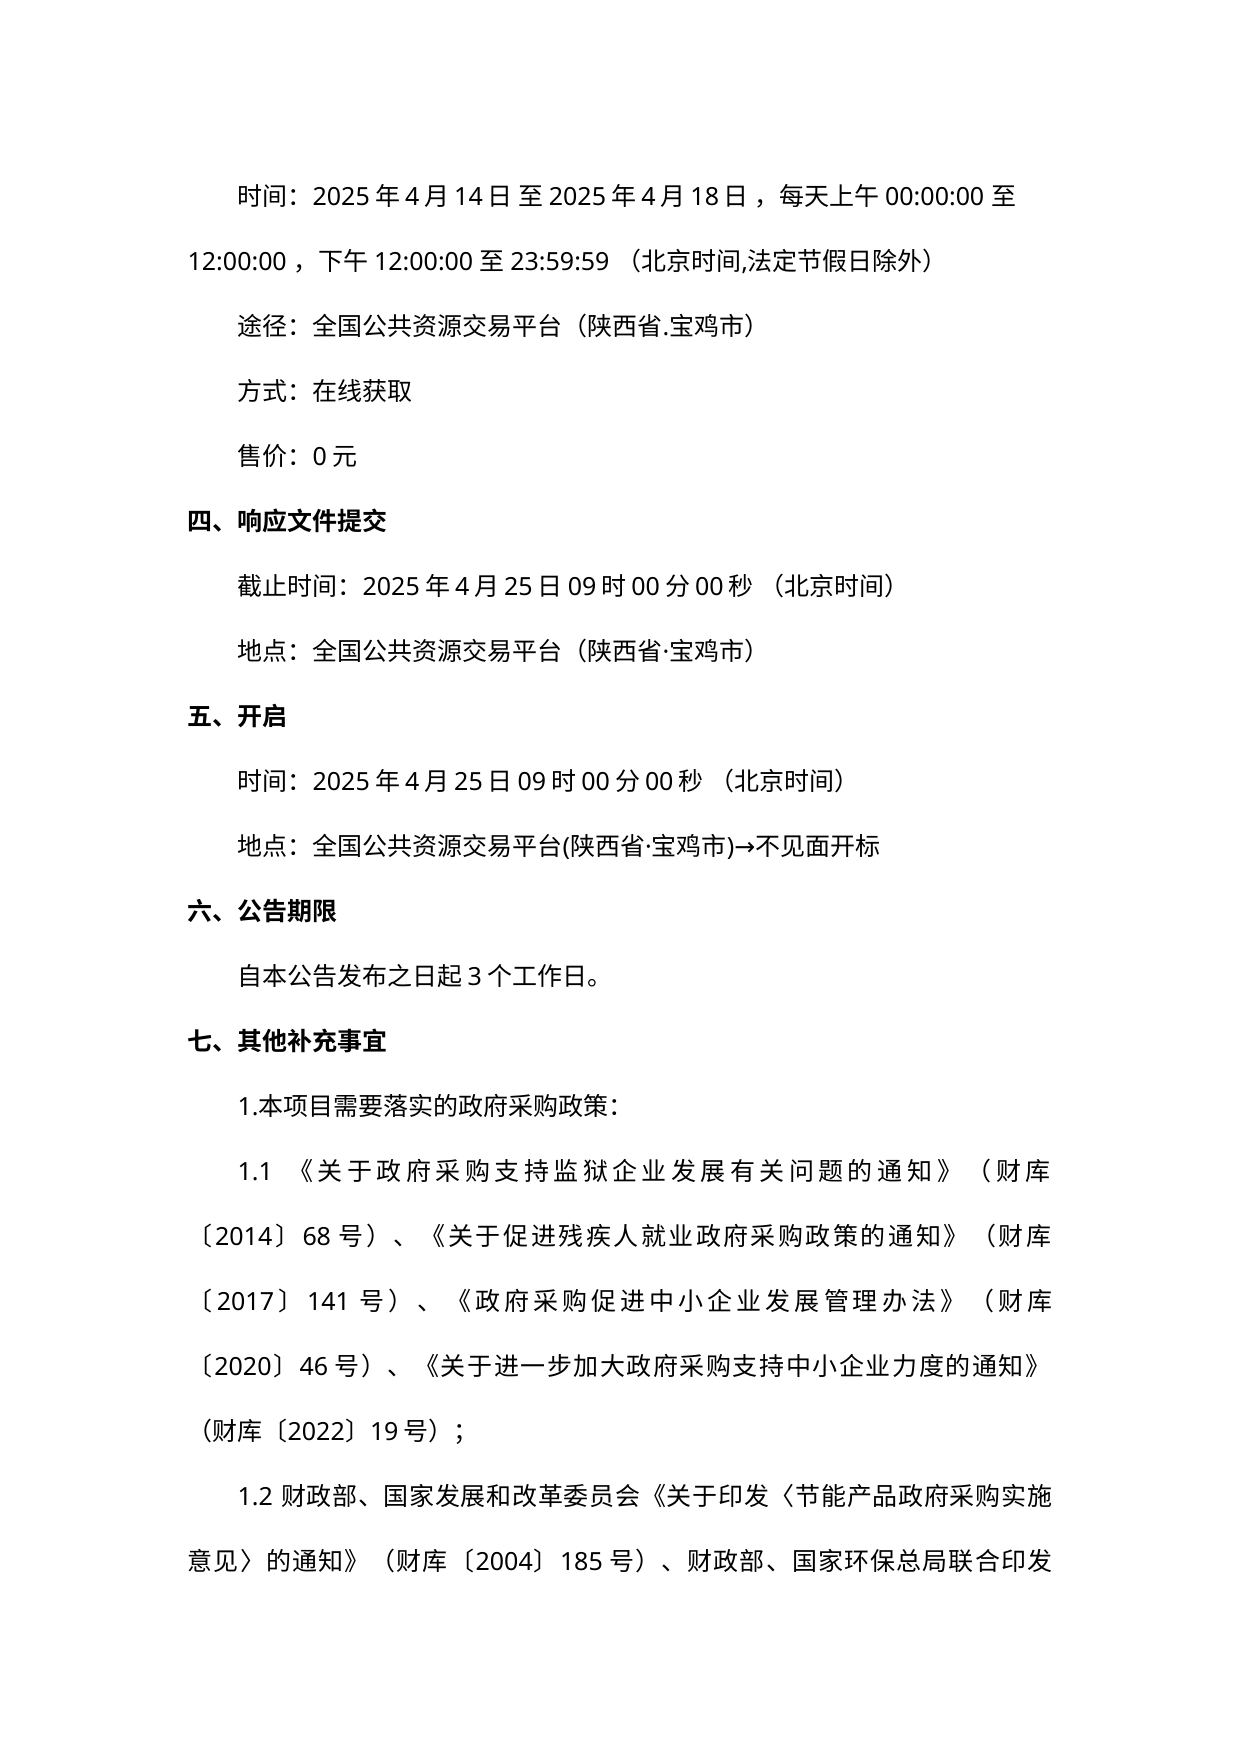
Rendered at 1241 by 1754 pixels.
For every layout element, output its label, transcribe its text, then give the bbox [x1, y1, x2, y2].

text 七、其他补充事宜 [187, 1007, 1053, 1072]
text 1.本项目需要落实的政府采购政策： [187, 1072, 1053, 1137]
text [187, 1462, 1053, 1592]
text 方式：在线获取 [187, 357, 1053, 422]
text 时间：2025年4月14日 至 2025年4月18日 ，每天上午 00:00:00 至 12:00:00 ，下午 12:00:00 至 23:59:59 （北京时间,法定节假日除外） [187, 162, 1053, 292]
text 1.1 《关于政府采购支持监狱企业发展有关问题的通知》（财库〔2014〕68号）、《关于促进残疾人就业政府采购政策的通知》（财库〔2017〕141号）、《政府采购促进中小企业发展管理办法》（财库〔2020〕46号）、《关于进一步加大政府采购支持中小企业力度的通知》（财库〔2022〕19号）； [187, 1137, 1053, 1462]
text 时间：2025年4月25日09时00分00秒 （北京时间） [187, 747, 1053, 812]
text 六、公告期限 [187, 877, 1053, 942]
text 售价：0元 [187, 422, 1053, 487]
text 四、响应文件提交 [187, 487, 1053, 552]
text 自本公告发布之日起3个工作日。 [187, 942, 1053, 1007]
text 地点：全国公共资源交易平台(陕西省·宝鸡市)→不见面开标 [187, 812, 1053, 877]
text 途径：全国公共资源交易平台（陕西省.宝鸡市） [187, 292, 1053, 357]
text 地点：全国公共资源交易平台（陕西省·宝鸡市） [187, 617, 1053, 682]
text 截止时间：2025年4月25日09时00分00秒 （北京时间） [187, 552, 1053, 617]
text 五、开启 [187, 682, 1053, 747]
